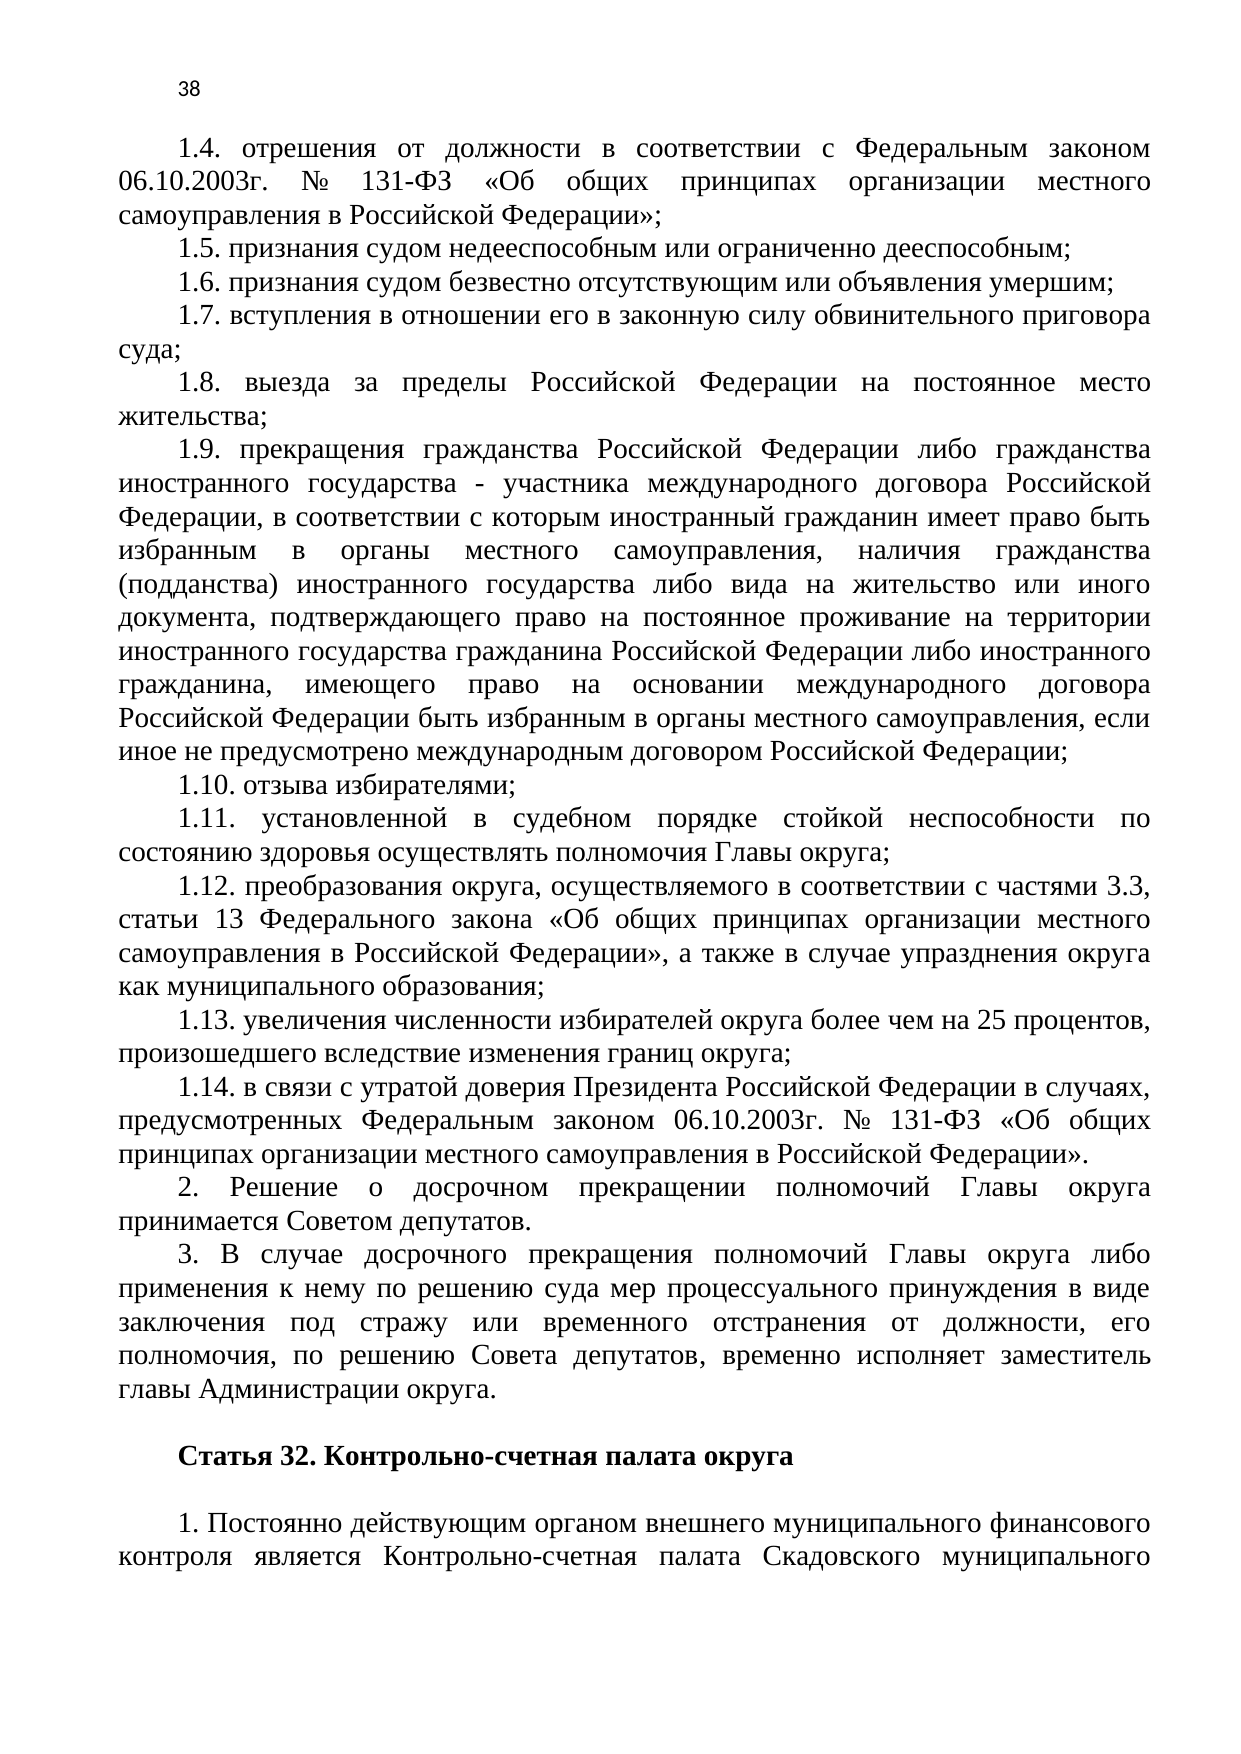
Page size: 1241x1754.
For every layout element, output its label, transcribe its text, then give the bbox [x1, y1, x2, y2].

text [118, 1505, 1152, 1572]
text 1.10. отзыва избирателями; [118, 767, 1152, 801]
text 1.7. вступления в отношении его в законную силу обвинительного приговора суда; [118, 297, 1152, 364]
text 1.14. в связи с утратой доверия Президента Российской Федерации в случаях, предусмотренных Федеральным законом 06.10.2003г. № 131-ФЗ «Об общих принципах организации местного самоуправления в Российской Федерации». [118, 1069, 1152, 1169]
text 1.12. преобразования округа, осуществляемого в соответствии с частями 3.3, статьи 13 Федерального закона «Об общих принципах организации местного самоуправления в Российской Федерации», а также в случае упразднения округа как муниципального образования; [118, 868, 1152, 1002]
text 1.11. установленной в судебном порядке стойкой неспособности по состоянию здоровья осуществлять полномочия Главы округа; [118, 801, 1152, 868]
text 1.4. отрешения от должности в соответствии с Федеральным законом 06.10.2003г. № 131-ФЗ «Об общих принципах организации местного самоуправления в Российской Федерации»; [118, 130, 1152, 230]
text 1.13. увеличения численности избирателей округа более чем на 25 процентов, произошедшего вследствие изменения границ округа; [118, 1002, 1152, 1069]
text 1.8. выезда за пределы Российской Федерации на постоянное место жительства; [118, 364, 1152, 432]
text Статья 32. Контрольно-счетная палата округа [118, 1438, 1152, 1471]
text 3. В случае досрочного прекращения полномочий Главы округа либо применения к нему по решению суда мер процессуального принуждения в виде заключения под стражу или временного отстранения от должности, его полномочия, по решению Совета депутатов, временно исполняет заместитель главы Администрации округа. [118, 1237, 1152, 1404]
text 2. Решение о досрочном прекращении полномочий Главы округа принимается Советом депутатов. [118, 1169, 1152, 1237]
text 1.5. признания судом недееспособным или ограниченно дееспособным; [118, 230, 1152, 264]
text 1.9. прекращения гражданства Российской Федерации либо гражданства иностранного государства - участника международного договора Российской Федерации, в соответствии с которым иностранный гражданин имеет право быть избранным в органы местного самоуправления, наличия гражданства (подданства) иностранного государства либо вида на жительство или иного документа, подтверждающего право на постоянное проживание на территории иностранного государства гражданина Российской Федерации либо иностранного гражданина, имеющего право на основании международного договора Российской Федерации быть избранным в органы местного самоуправления, если иное не предусмотрено международным договором Российской Федерации; [118, 432, 1152, 767]
text 1.6. признания судом безвестно отсутствующим или объявления умершим; [118, 264, 1152, 297]
